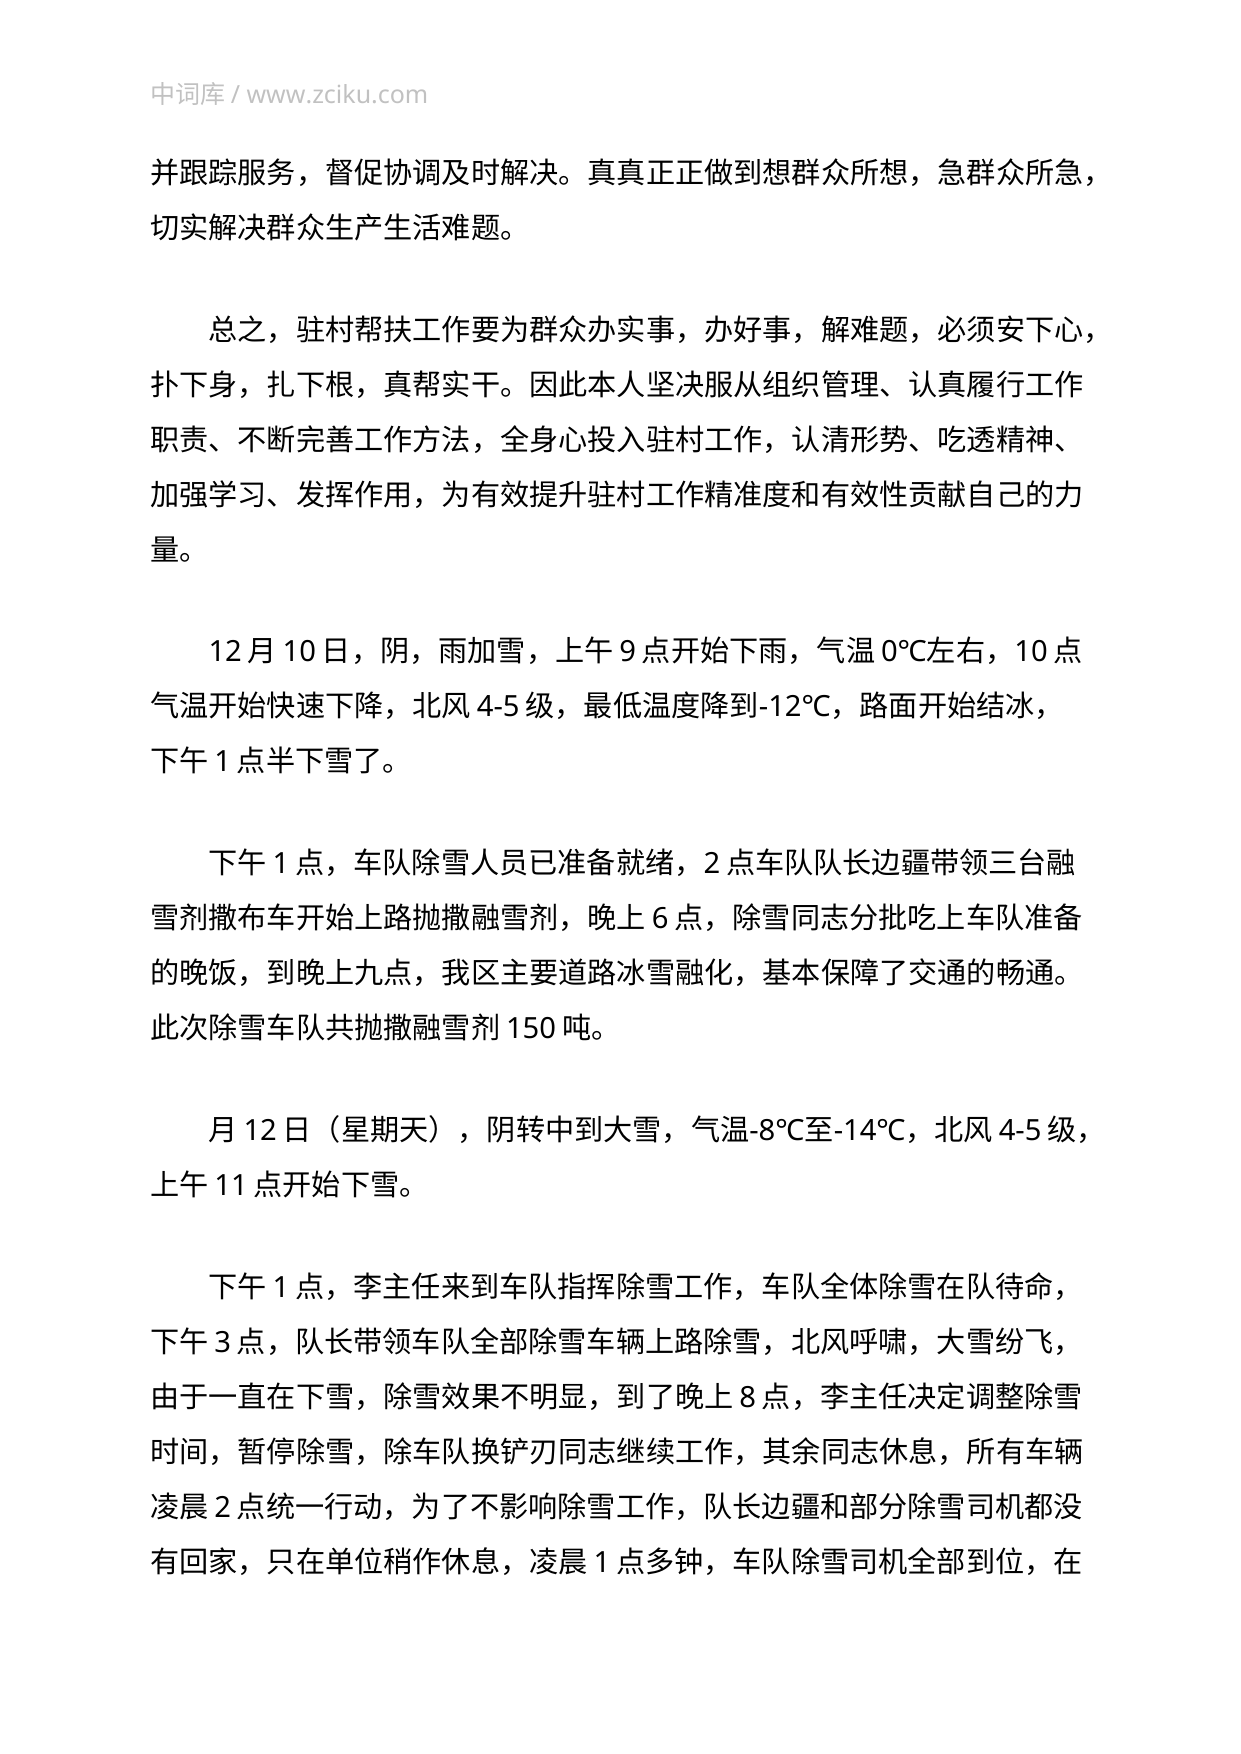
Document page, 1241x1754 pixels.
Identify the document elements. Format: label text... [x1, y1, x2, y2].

text 总之，驻村帮扶工作要为群众办实事，办好事，解难题，必须安下心，扑下身，扎下根，真帮实干。因此本人坚决服从组织管理、认真履行工作职责、不断完善工作方法，全身心投入驻村工作，认清形势、吃透精神、加强学习、发挥作用，为有效提升驻村工作精准度和有效性贡献自己的力量。 [150, 307, 1090, 568]
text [150, 150, 1090, 247]
text 月12日（星期天），阴转中到大雪，气温-8℃至-14℃，北风4-5级，上午11点开始下雪。 [150, 1107, 1090, 1204]
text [150, 1264, 1090, 1581]
text 下午1点，车队除雪人员已准备就绪，2点车队队长边疆带领三台融雪剂撒布车开始上路抛撒融雪剂，晚上6点，除雪同志分批吃上车队准备的晚饭，到晚上九点，我区主要道路冰雪融化，基本保障了交通的畅通。此次除雪车队共抛撒融雪剂150吨。 [150, 840, 1090, 1047]
text 12月10日，阴，雨加雪，上午9点开始下雨，气温0℃左右，10点气温开始快速下降，北风4-5级，最低温度降到-12℃，路面开始结冰，下午1点半下雪了。 [150, 628, 1090, 780]
